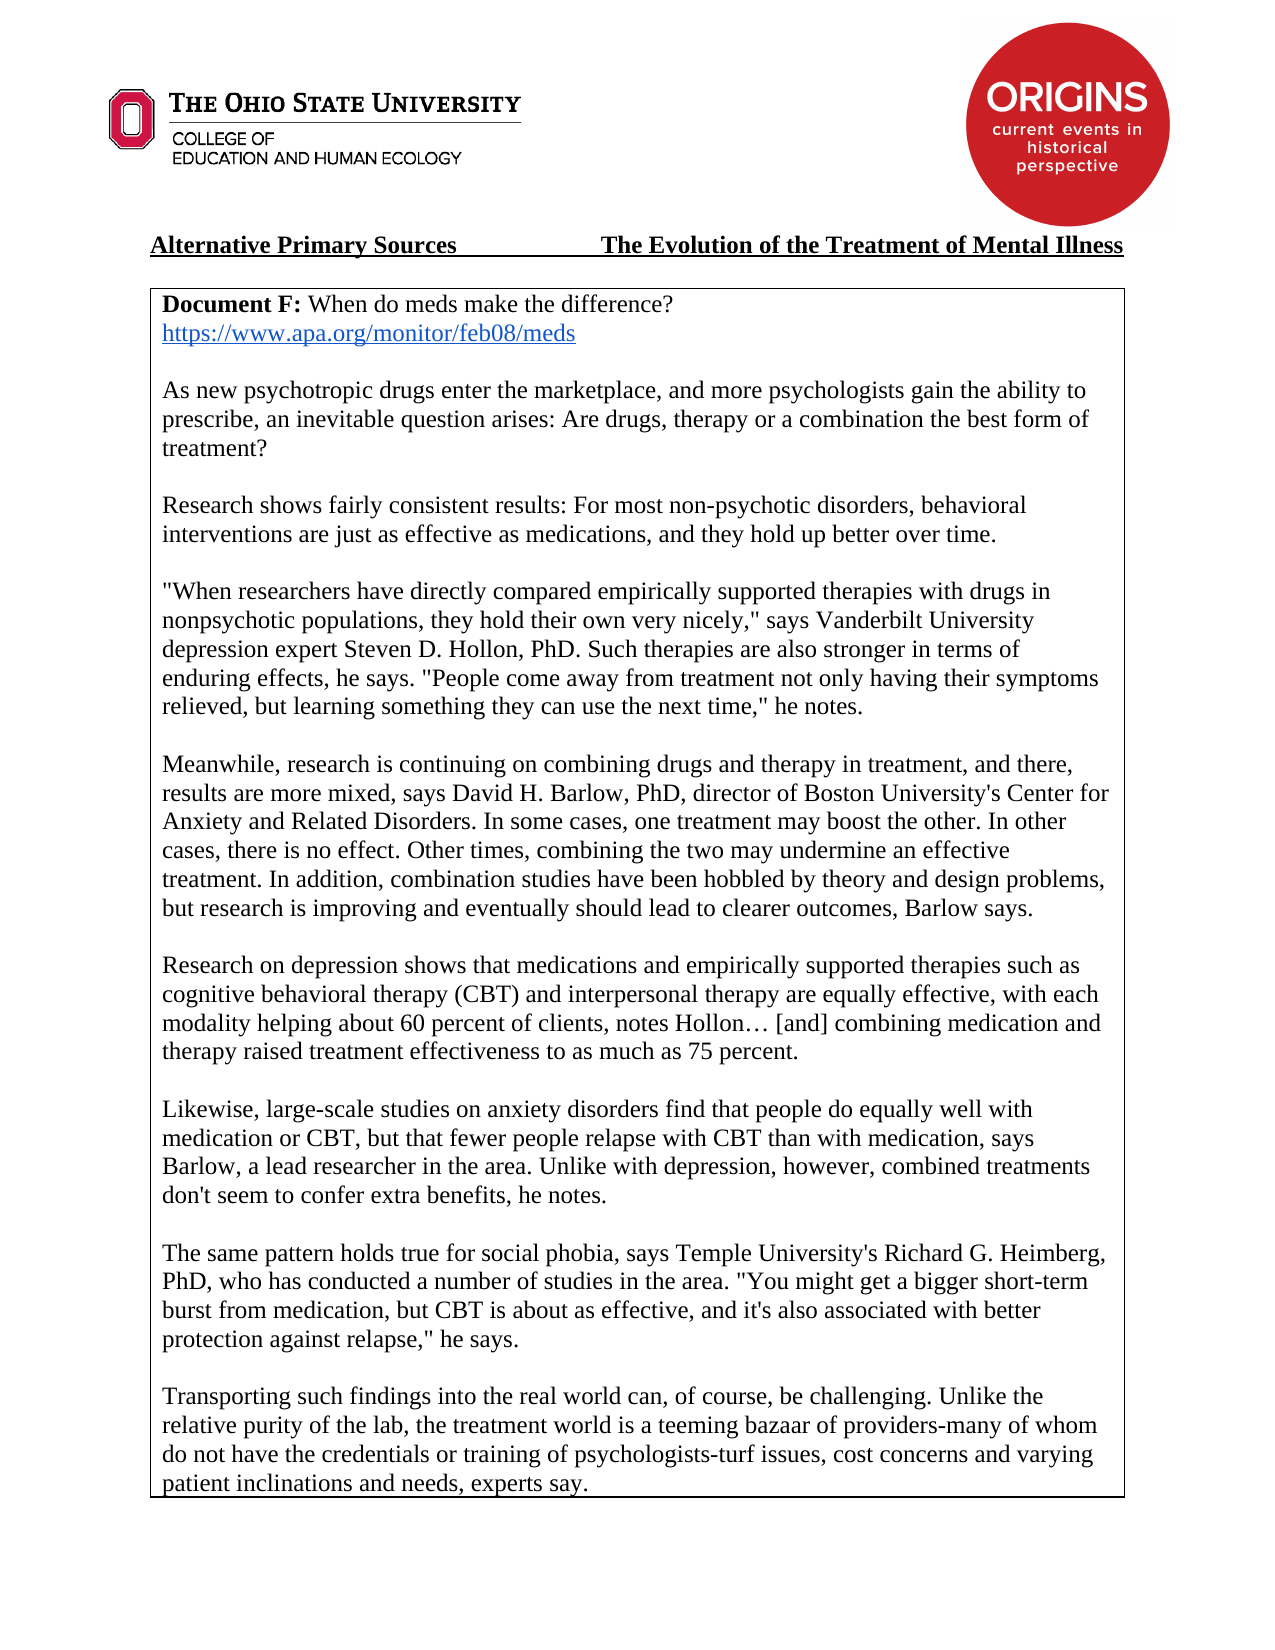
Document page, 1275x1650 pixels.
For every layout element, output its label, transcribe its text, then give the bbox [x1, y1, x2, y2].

picture [108, 89, 522, 165]
text Alternative Primary Sources The Evolution of the Treatment of Mental Illness [150, 150, 1125, 259]
picture [963, 19, 1175, 231]
